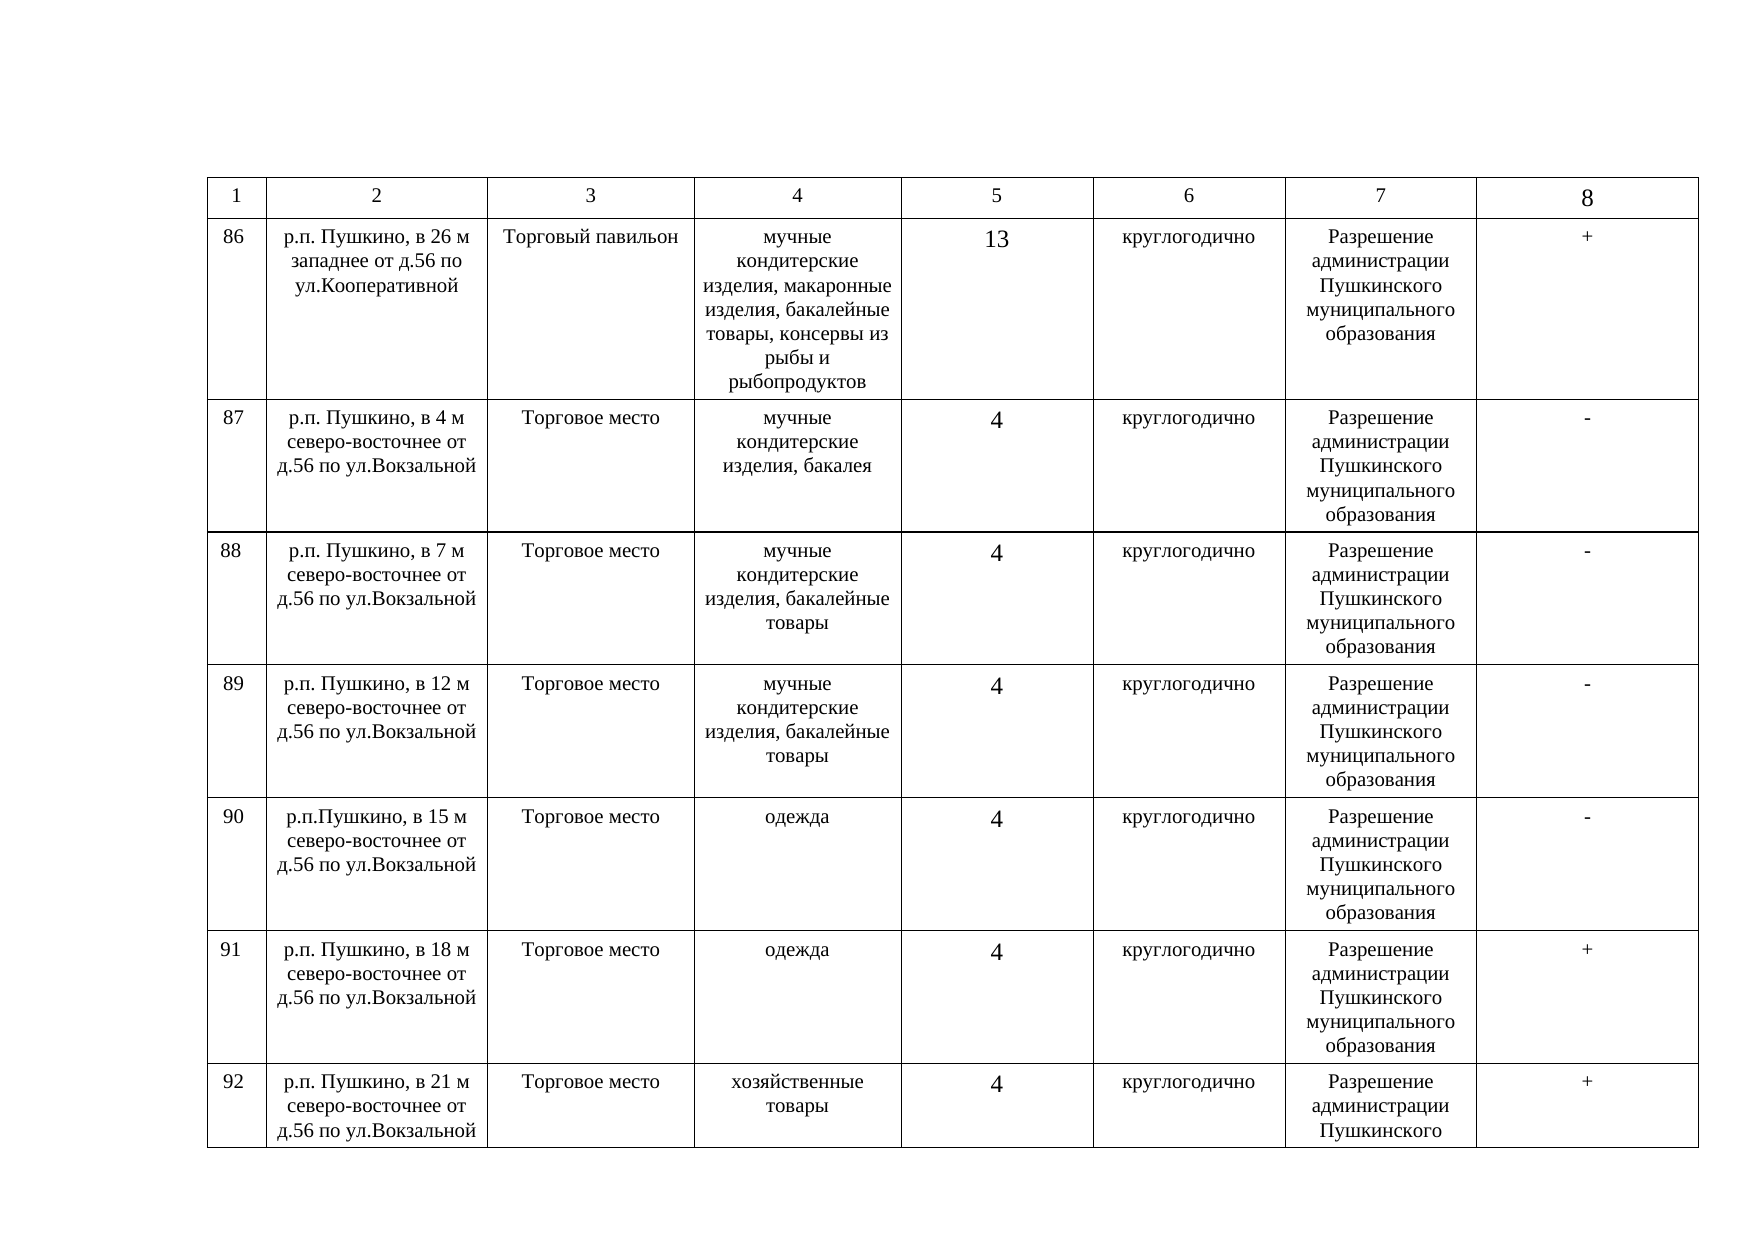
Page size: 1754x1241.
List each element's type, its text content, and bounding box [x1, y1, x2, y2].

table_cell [1286, 1064, 1476, 1147]
table_cell круглогодично [1094, 798, 1285, 930]
table_cell 87 [208, 400, 266, 531]
table_cell 91 [208, 931, 266, 1063]
table_cell Разрешение администрации Пушкинского муниципального образования [1286, 400, 1476, 531]
table_cell Разрешение администрации Пушкинского муниципального образования [1286, 533, 1476, 664]
table_cell р.п.Пушкино, в 15 м северо-восточнее от д.56 по ул.Вокзальной [267, 798, 487, 930]
table_cell Торговое место [488, 931, 694, 1063]
table_header 6 [1094, 178, 1285, 218]
table_cell круглогодично [1094, 219, 1285, 398]
table_cell р.п. Пушкино, в 12 м северо-восточнее от д.56 по ул.Вокзальной [267, 665, 487, 797]
table_cell + [1477, 1064, 1698, 1147]
table_header 5 [902, 178, 1093, 218]
table_cell 4 [902, 1064, 1093, 1147]
table_cell Торговое место [488, 400, 694, 531]
table_cell мучные кондитерские изделия, макаронные изделия, бакалейные товары, консервы из рыбы и рыбопродуктов [695, 219, 901, 398]
table_cell 86 [208, 219, 266, 398]
table_cell р.п. Пушкино, в 26 м западнее от д.56 по ул.Кооперативной [267, 219, 487, 398]
table_cell 90 [208, 798, 266, 930]
table_cell Торговое место [488, 665, 694, 797]
table_cell 88 [208, 533, 266, 664]
table_cell круглогодично [1094, 665, 1285, 797]
table_cell 4 [902, 665, 1093, 797]
table_cell Разрешение администрации Пушкинского муниципального образования [1286, 931, 1476, 1063]
table_cell Торговое место [488, 798, 694, 930]
table_cell мучные кондитерские изделия, бакалейные товары [695, 533, 901, 664]
table_cell + [1477, 931, 1698, 1063]
table_cell р.п. Пушкино, в 18 м северо-восточнее от д.56 по ул.Вокзальной [267, 931, 487, 1063]
table_header 7 [1286, 178, 1476, 218]
table_cell Разрешение администрации Пушкинского муниципального образования [1286, 665, 1476, 797]
table_cell Торговое место [488, 1064, 694, 1147]
table_cell мучные кондитерские изделия, бакалея [695, 400, 901, 531]
table_cell мучные кондитерские изделия, бакалейные товары [695, 665, 901, 797]
table_cell - [1477, 798, 1698, 930]
table_header 2 [267, 178, 487, 218]
table_cell круглогодично [1094, 400, 1285, 531]
table_cell 89 [208, 665, 266, 797]
table_cell круглогодично [1094, 931, 1285, 1063]
table_cell 13 [902, 219, 1093, 398]
table_cell круглогодично [1094, 1064, 1285, 1147]
table_cell круглогодично [1094, 533, 1285, 664]
table_cell - [1477, 400, 1698, 531]
table_cell р.п. Пушкино, в 4 м северо-восточнее от д.56 по ул.Вокзальной [267, 400, 487, 531]
table_header 3 [488, 178, 694, 218]
table_cell 4 [902, 533, 1093, 664]
table_header 8 [1477, 178, 1698, 218]
table_cell 4 [902, 798, 1093, 930]
table_cell Разрешение администрации Пушкинского муниципального образования [1286, 798, 1476, 930]
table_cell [1286, 219, 1476, 398]
table_cell р.п. Пушкино, в 7 м северо-восточнее от д.56 по ул.Вокзальной [267, 533, 487, 664]
table_header 4 [695, 178, 901, 218]
table_cell - [1477, 665, 1698, 797]
table_cell одежда [695, 798, 901, 930]
table_cell + [1477, 219, 1698, 398]
table_header 1 [208, 178, 266, 218]
table_cell хозяйственные товары [695, 1064, 901, 1147]
table_cell одежда [695, 931, 901, 1063]
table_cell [267, 1064, 487, 1147]
table_cell 92 [208, 1064, 266, 1147]
table_cell 4 [902, 400, 1093, 531]
table_cell Торговое место [488, 533, 694, 664]
table_cell Торговый павильон [488, 219, 694, 398]
table_cell - [1477, 533, 1698, 664]
table_cell 4 [902, 931, 1093, 1063]
